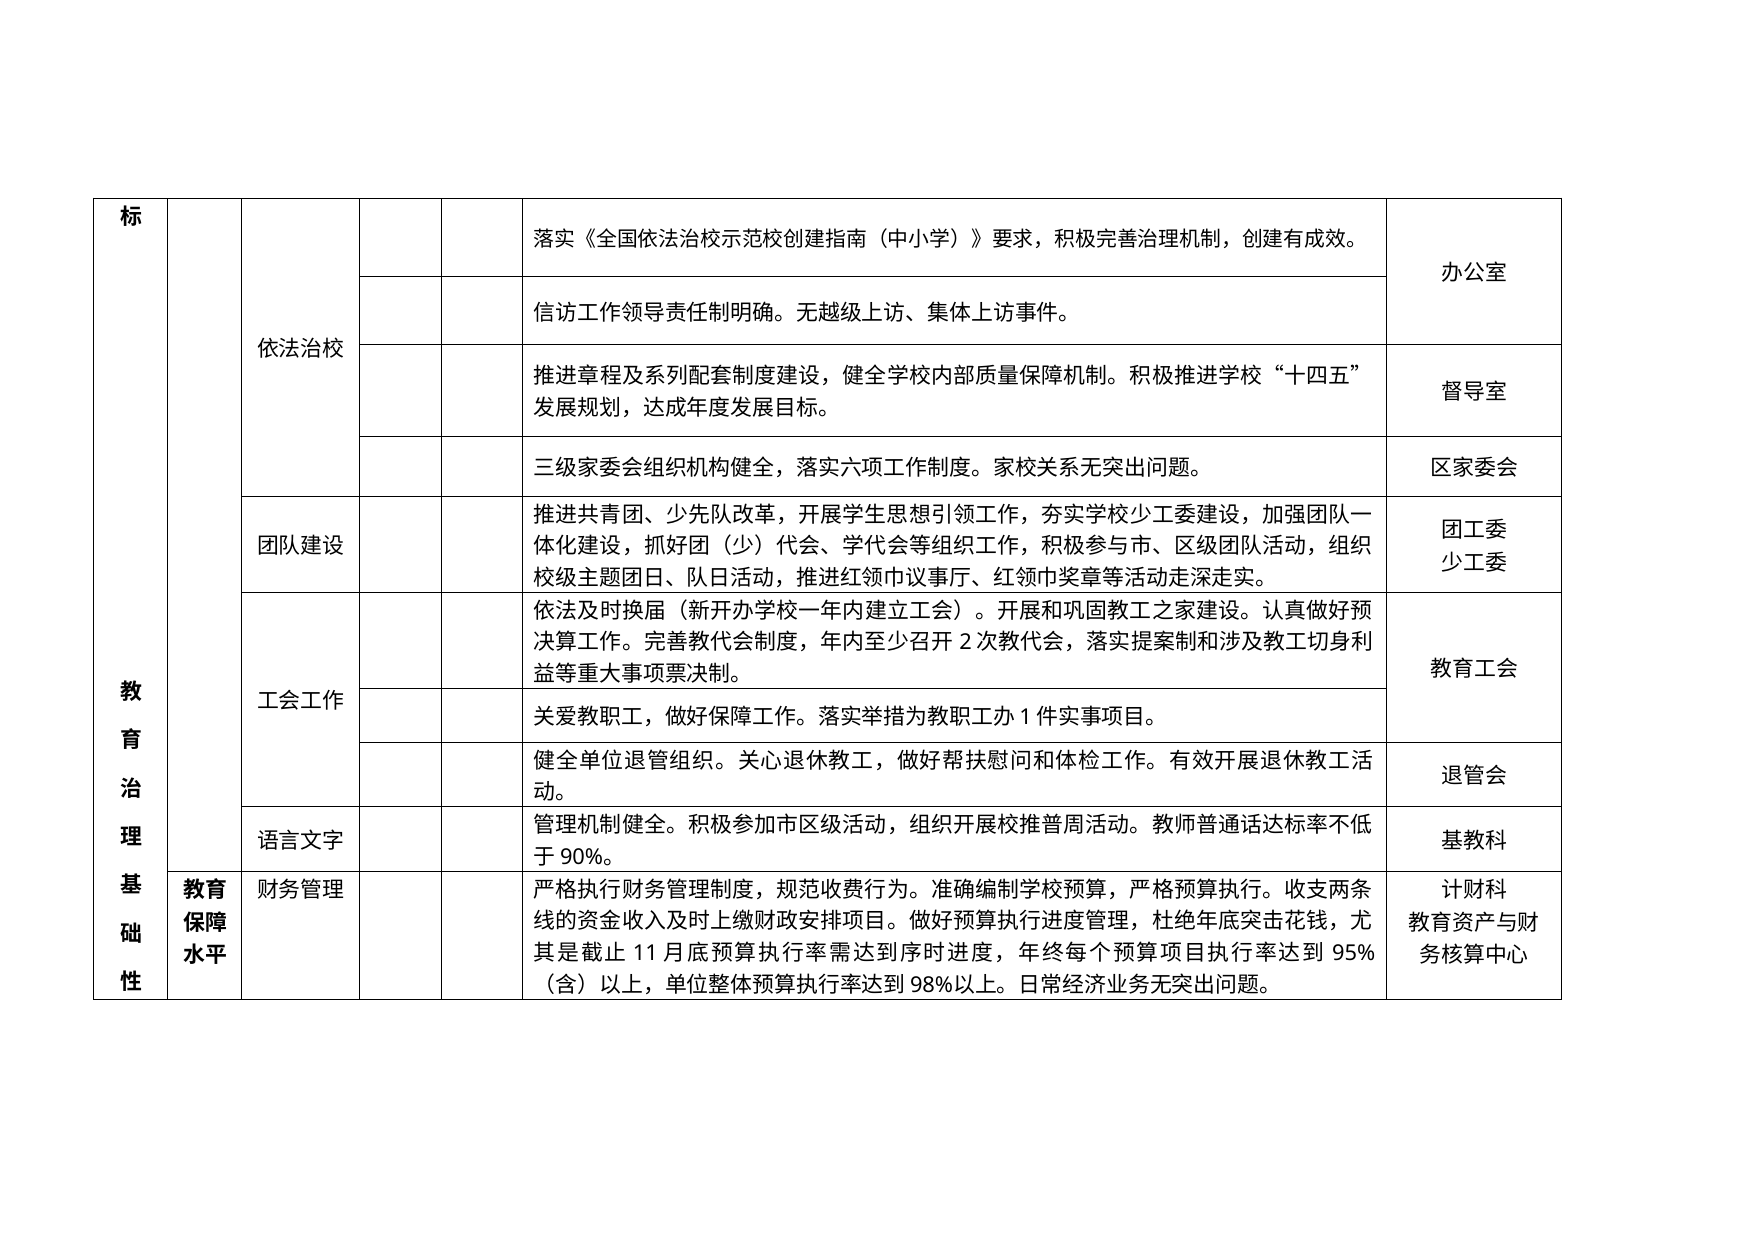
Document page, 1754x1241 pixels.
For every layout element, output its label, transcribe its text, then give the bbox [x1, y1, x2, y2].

table_cell [360, 807, 441, 871]
table_cell [442, 807, 522, 871]
table_cell 依法治校 [242, 199, 359, 496]
table_cell 严格执行财务管理制度，规范收费行为。准确编制学校预算，严格预算执行。收支两条线的资金收入及时上缴财政安排项目。做好预算执行进度管理，杜绝年底突击花钱，尤其是截止11月底预算执行率需达到序时进度，年终每个预算项目执行率达到95%（含）以上，单位整体预算执行率达到98%以上。日常经济业务无突出问题。 [523, 872, 1386, 999]
table_cell 工会工作 [242, 593, 359, 806]
table_cell 语言文字 [242, 807, 359, 871]
table_cell 健全单位退管组织。关心退休教工，做好帮扶慰问和体检工作。有效开展退休教工活动。 [523, 743, 1386, 806]
table_cell 教育保障水平 [168, 872, 241, 999]
table_cell 督导室 [1387, 345, 1561, 436]
table_cell [442, 689, 522, 742]
table_cell [360, 345, 441, 436]
table_cell [442, 872, 522, 999]
table_cell [360, 497, 441, 592]
table_cell [360, 743, 441, 806]
table_cell 三级家委会组织机构健全，落实六项工作制度。家校关系无突出问题。 [523, 437, 1386, 496]
table_cell [442, 277, 522, 343]
table_cell 区家委会 [1387, 437, 1561, 496]
table_cell [360, 689, 441, 742]
table_cell [360, 872, 441, 999]
table_cell [360, 593, 441, 688]
table_cell 办公室 [1387, 199, 1561, 343]
table_cell [442, 345, 522, 436]
table_cell 信访工作领导责任制明确。无越级上访、集体上访事件。 [523, 277, 1386, 343]
table_cell [360, 437, 441, 496]
table_cell [442, 437, 522, 496]
table_cell 推进共青团、少先队改革，开展学生思想引领工作，夯实学校少工委建设，加强团队一体化建设，抓好团（少）代会、学代会等组织工作，积极参与市、区级团队活动，组织校级主题团日、队日活动，推进红领巾议事厅、红领巾奖章等活动走深走实。 [523, 497, 1386, 592]
table_cell 退管会 [1387, 743, 1561, 806]
table_cell 推进章程及系列配套制度建设，健全学校内部质量保障机制。积极推进学校“十四五”发展规划，达成年度发展目标。 [523, 345, 1386, 436]
table_cell 计财科 教育资产与财务核算中心 [1387, 872, 1561, 999]
table_cell [442, 199, 522, 276]
table_cell [360, 199, 441, 276]
table_cell 落实《全国依法治校示范校创建指南（中小学）》要求，积极完善治理机制，创建有成效。 [523, 199, 1386, 276]
table_cell [442, 497, 522, 592]
table_cell 团队建设 [242, 497, 359, 592]
table_cell 教育工会 [1387, 593, 1561, 742]
table_cell [442, 593, 522, 688]
table_cell 基教科 [1387, 807, 1561, 871]
table_cell [360, 277, 441, 343]
table_cell 依法及时换届（新开办学校一年内建立工会）。开展和巩固教工之家建设。认真做好预决算工作。完善教代会制度，年内至少召开2次教代会，落实提案制和涉及教工切身利益等重大事项票决制。 [523, 593, 1386, 688]
table_cell 关爱教职工，做好保障工作。落实举措为教职工办1件实事项目。 [523, 689, 1386, 742]
table_cell 管理机制健全。积极参加市区级活动，组织开展校推普周活动。教师普通话达标率不低于90%。 [523, 807, 1386, 871]
table_cell 财务管理 [242, 872, 359, 999]
table_cell [442, 743, 522, 806]
table_cell 团工委 少工委 [1387, 497, 1561, 592]
